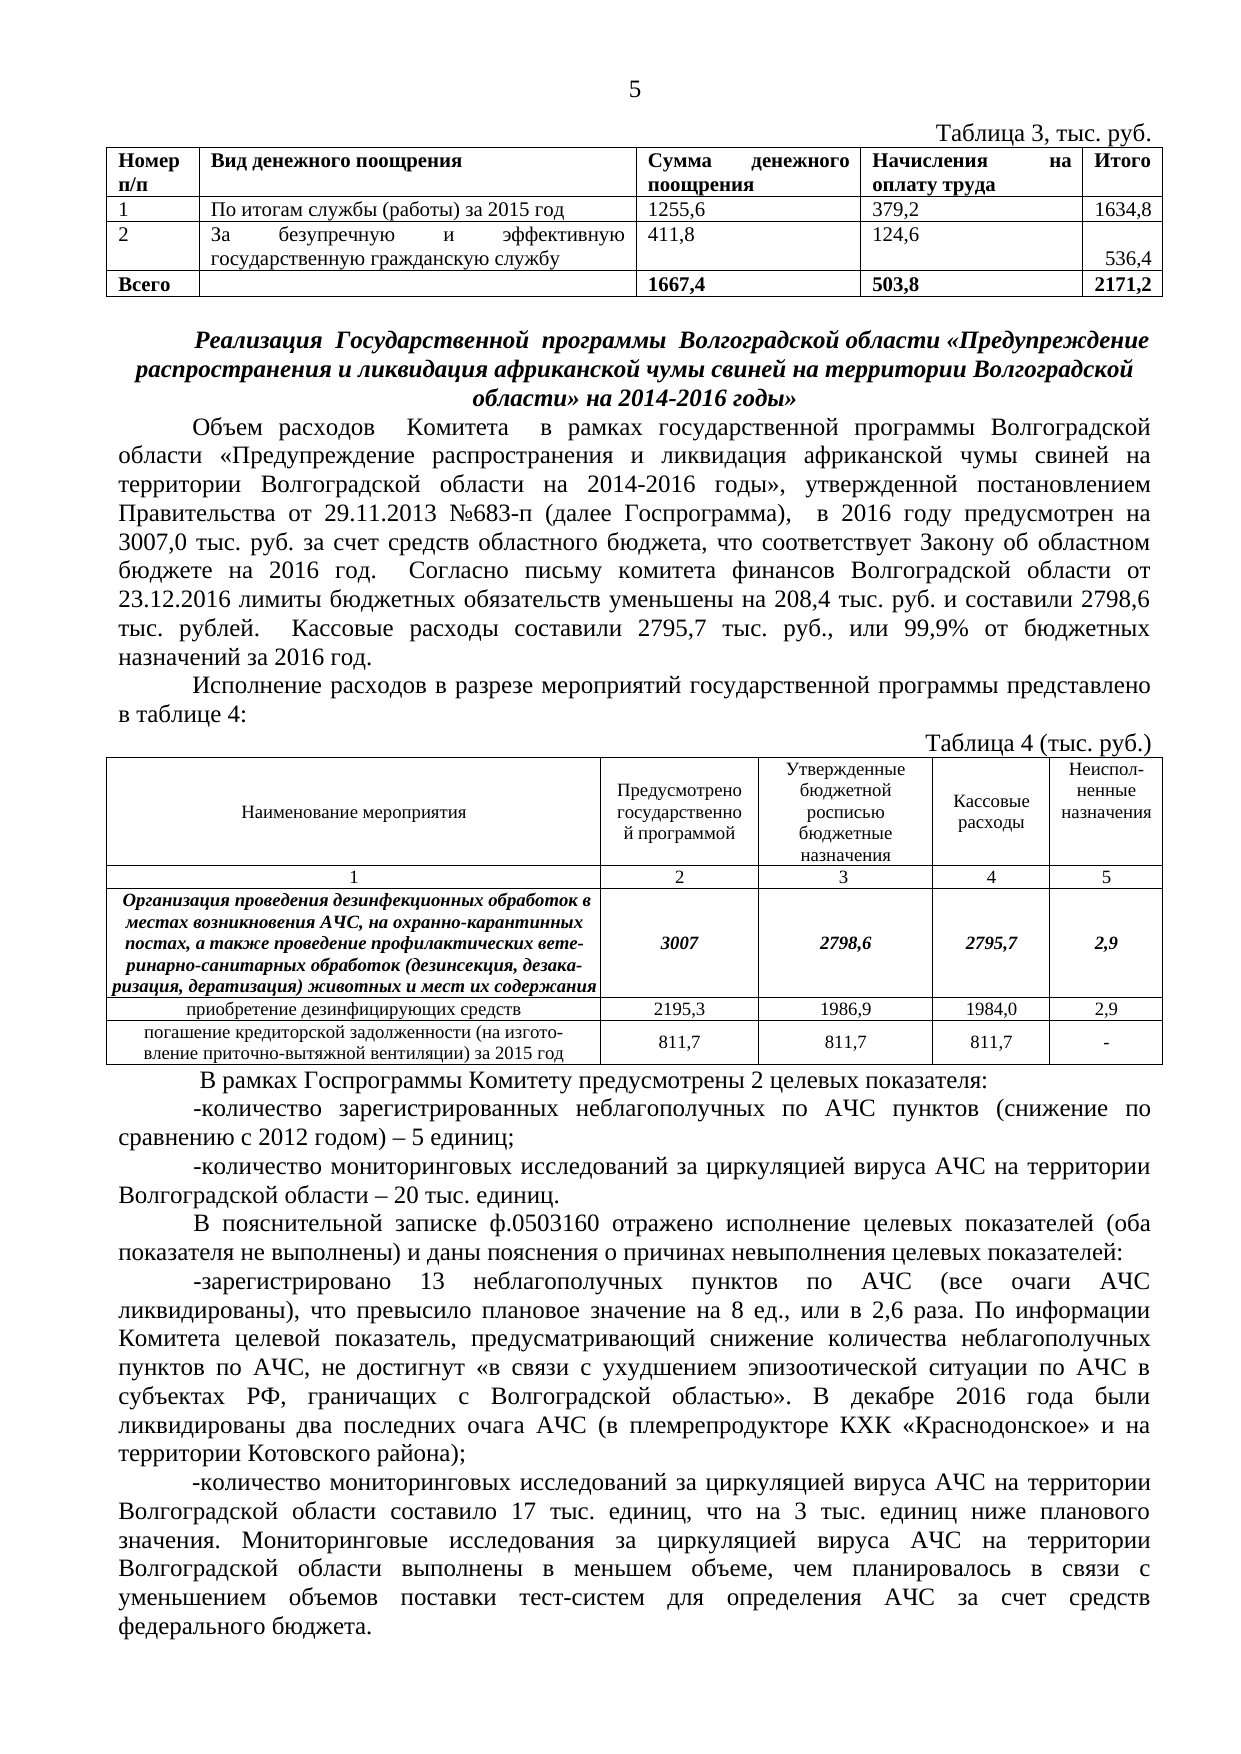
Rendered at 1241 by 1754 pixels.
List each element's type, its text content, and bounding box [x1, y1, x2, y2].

table_cell 1667,4 [637, 271, 860, 296]
text -количество зарегистрированных неблагополучных по АЧС пунктов (снижение по сравнению с 2012 годом) – 5 единиц; [118, 1093, 1152, 1151]
table_header Предусмотрено государственной программой [601, 758, 758, 865]
table_cell 536,4 [1083, 222, 1162, 270]
table_cell 4 [933, 866, 1049, 888]
text Реализация Государственной программы Волгоградской области «Предупреждение распространения и ликвидация африканской чумы свиней на территории Волгоградской области» на 2014-2016 годы» [118, 325, 1152, 412]
table_cell 1986,9 [759, 998, 932, 1019]
table_cell 1634,8 [1083, 197, 1162, 221]
text Исполнение расходов в разрезе мероприятий государственной программы представлено в таблице 4: [118, 670, 1152, 728]
table_cell - [1050, 1021, 1162, 1064]
table_cell 5 [1050, 866, 1162, 888]
text Объем расходов Комитета в рамках государственной программы Волгоградской области «Предупреждение распространения и ликвидация африканской чумы свиней на территории Волгоградской области на 2014-2016 годы», утвержденной постановлением Правительства от 29.11.2013 №683-п (далее Госпрограмма), в 2016 году предусмотрен на 3007,0 тыс. руб. за счет средств областного бюджета, что соответствует Закону об областном бюджете на 2016 год. Согласно письму комитета финансов Волгоградской области от 23.12.2016 лимиты бюджетных обязательств уменьшены на 208,4 тыс. руб. и составили 2798,6 тыс. рублей. Кассовые расходы составили 2795,7 тыс. руб., или 99,9% от бюджетных назначений за 2016 год. [118, 412, 1152, 670]
table_cell 811,7 [759, 1021, 932, 1064]
table_cell 2795,7 [933, 889, 1049, 997]
table_cell 1 [107, 866, 600, 888]
table_header Утвержденные бюджетной росписью бюджетные назначения [759, 758, 932, 865]
text -количество мониторинговых исследований за циркуляцией вируса АЧС на территории Волгоградской области – 20 тыс. единиц. [118, 1151, 1152, 1208]
text -количество мониторинговых исследований за циркуляцией вируса АЧС на территории Волгоградской области составило 17 тыс. единиц, что на 3 тыс. единиц ниже планового значения. Мониторинговые исследования за циркуляцией вируса АЧС на территории Волгоградской области выполнены в меньшем объеме, чем планировалось в связи с уменьшением объемов поставки тест-систем для определения АЧС за счет средств федерального бюджета. [118, 1467, 1152, 1640]
table_header Вид денежного поощрения [200, 148, 636, 196]
table_cell Организация проведения дезинфекционных обработок в местах возникновения АЧС, на охранно-карантинных постах, а также проведение профилактических вете-ринарно-санитарных обработок (дезинсекция, дезака-ризация, дератизация) животных и мест их содержания [107, 889, 600, 997]
table_cell 2 [107, 222, 199, 270]
table_header Неиспол-ненные назначения [1050, 758, 1162, 865]
table_header Наименование мероприятия [107, 758, 600, 865]
table_cell 503,8 [861, 271, 1082, 296]
table_cell 2 [601, 866, 758, 888]
table_cell приобретение дезинфицирующих средств [107, 998, 600, 1019]
table_cell 379,2 [861, 197, 1082, 221]
table_cell По итогам службы (работы) за 2015 год [200, 197, 636, 221]
table_header Номер п/п [107, 148, 199, 196]
text Таблица 4 (тыс. руб.) [118, 728, 1152, 757]
table_cell 1 [107, 197, 199, 221]
table_cell 3 [759, 866, 932, 888]
table_cell 124,6 [861, 222, 1082, 270]
table_cell 411,8 [637, 222, 860, 270]
table_cell 1984,0 [933, 998, 1049, 1019]
text Таблица 3, тыс. руб. [118, 118, 1152, 147]
table_cell 2,9 [1050, 889, 1162, 997]
text В рамках Госпрограммы Комитету предусмотрены 2 целевых показателя: [118, 1065, 1152, 1093]
table_cell 811,7 [601, 1021, 758, 1064]
table_cell За безупречную и эффективную государственную гражданскую службу [200, 222, 636, 270]
table_header Начисления на оплату труда [861, 148, 1082, 196]
table_header Сумма денежного поощрения [637, 148, 860, 196]
table_cell [200, 271, 636, 296]
table_cell погашение кредиторской задолженности (на изгото-вление приточно-вытяжной вентиляции) за 2015 год [107, 1021, 600, 1064]
table_cell 1255,6 [637, 197, 860, 221]
table_header Итого [1083, 148, 1162, 196]
table_cell 3007 [601, 889, 758, 997]
text В пояснительной записке ф.0503160 отражено исполнение целевых показателей (оба показателя не выполнены) и даны пояснения о причинах невыполнения целевых показателей: [118, 1208, 1152, 1266]
table_cell 2195,3 [601, 998, 758, 1019]
table_header Кассовые расходы [933, 758, 1049, 865]
text -зарегистрировано 13 неблагополучных пунктов по АЧС (все очаги АЧС ликвидированы), что превысило плановое значение на 8 ед., или в 2,6 раза. По информации Комитета целевой показатель, предусматривающий снижение количества неблагополучных пунктов по АЧС, не достигнут «в связи с ухудшением эпизоотической ситуации по АЧС в субъектах РФ, граничащих с Волгоградской областью». В декабре 2016 года были ликвидированы два последних очага АЧС (в племрепродукторе КХК «Краснодонское» и на территории Котовского района); [118, 1266, 1152, 1467]
table_cell 811,7 [933, 1021, 1049, 1064]
table_cell 2,9 [1050, 998, 1162, 1019]
table_cell 2798,6 [759, 889, 932, 997]
table_cell 2171,2 [1083, 271, 1162, 296]
table_cell Всего [107, 271, 199, 296]
